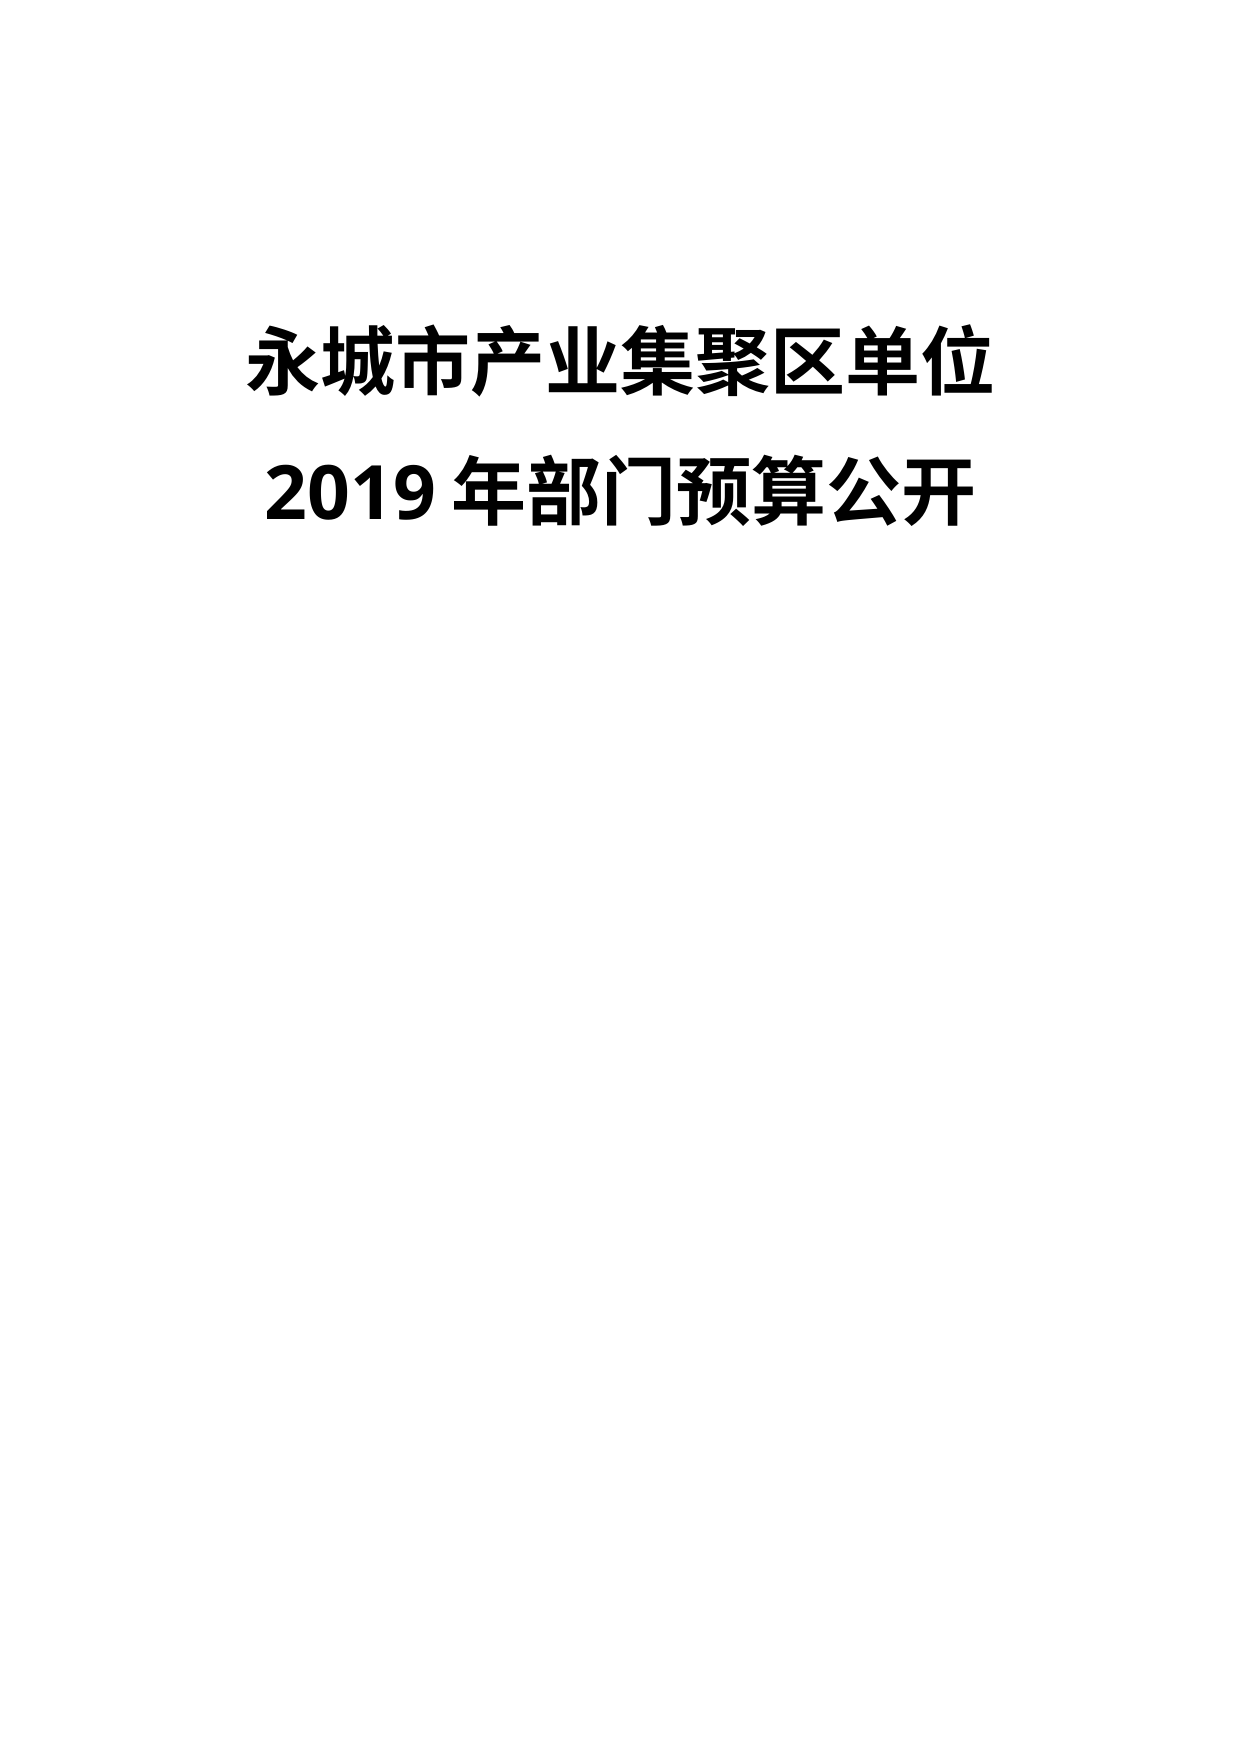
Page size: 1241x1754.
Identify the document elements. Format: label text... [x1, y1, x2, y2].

text 永城市产业集聚区单位 [187, 292, 1053, 422]
text 2019年部门预算公开 [187, 422, 1053, 552]
